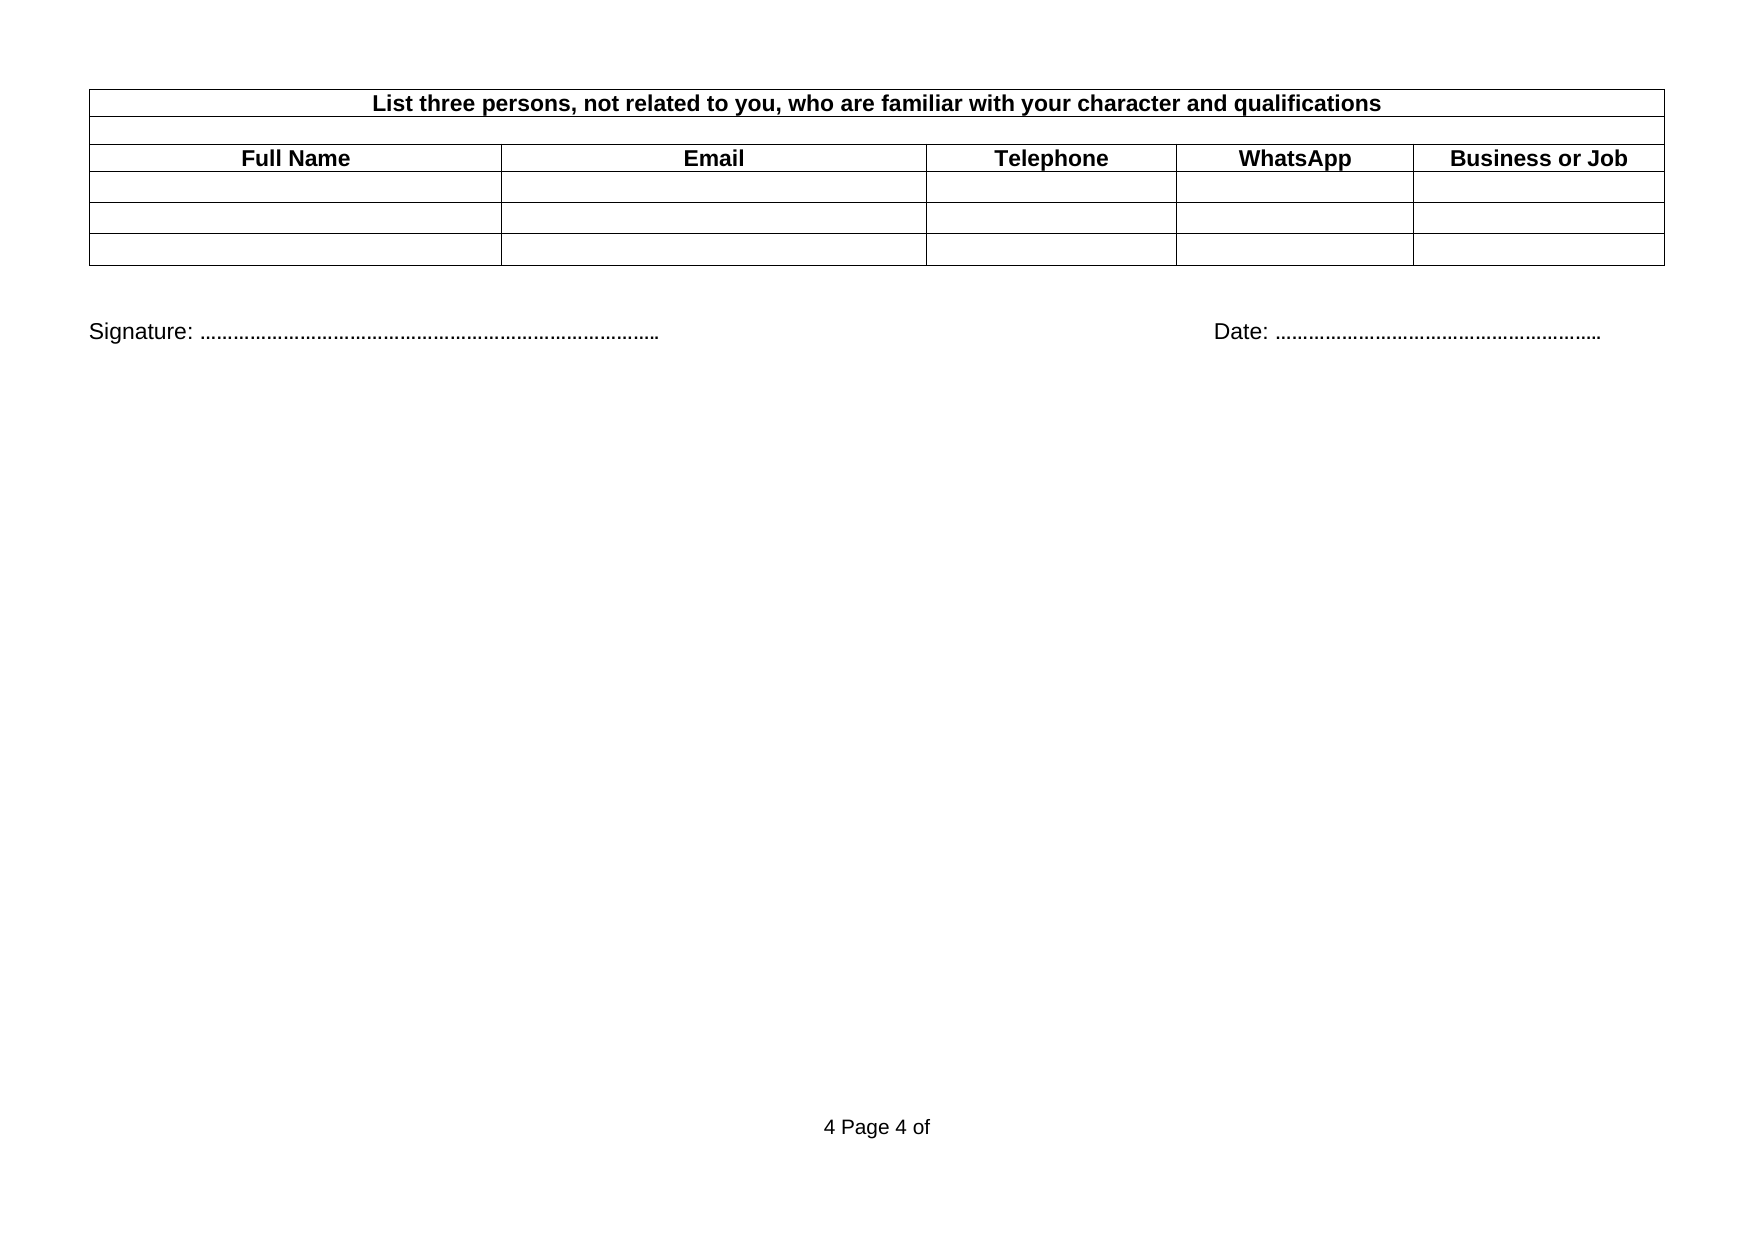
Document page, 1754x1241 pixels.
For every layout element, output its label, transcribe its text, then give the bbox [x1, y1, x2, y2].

table_cell [927, 234, 1176, 264]
table_cell [927, 172, 1176, 202]
table_cell Business or Job [1414, 145, 1664, 171]
table_cell [90, 117, 1664, 143]
table_cell [1414, 203, 1664, 233]
table_cell [1177, 234, 1413, 264]
table_cell [1177, 172, 1413, 202]
table_cell [1414, 234, 1664, 264]
table_cell Telephone [927, 145, 1176, 171]
text Signature: ……………………………………………………………………….. Date: ………………………………………………….. [89, 318, 1665, 345]
table_cell [502, 234, 926, 264]
table_cell WhatsApp [1177, 145, 1413, 171]
table_cell [90, 234, 501, 264]
table_cell Full Name [90, 145, 501, 171]
table_cell [1414, 172, 1664, 202]
table_cell List three persons, not related to you, who are familiar with your character and qualifications [90, 90, 1664, 116]
table_cell [1177, 203, 1413, 233]
table_cell [927, 203, 1176, 233]
table_cell [90, 203, 501, 233]
table_cell Email [502, 145, 926, 171]
table_cell [90, 172, 501, 202]
table_cell [502, 203, 926, 233]
table_cell [502, 172, 926, 202]
